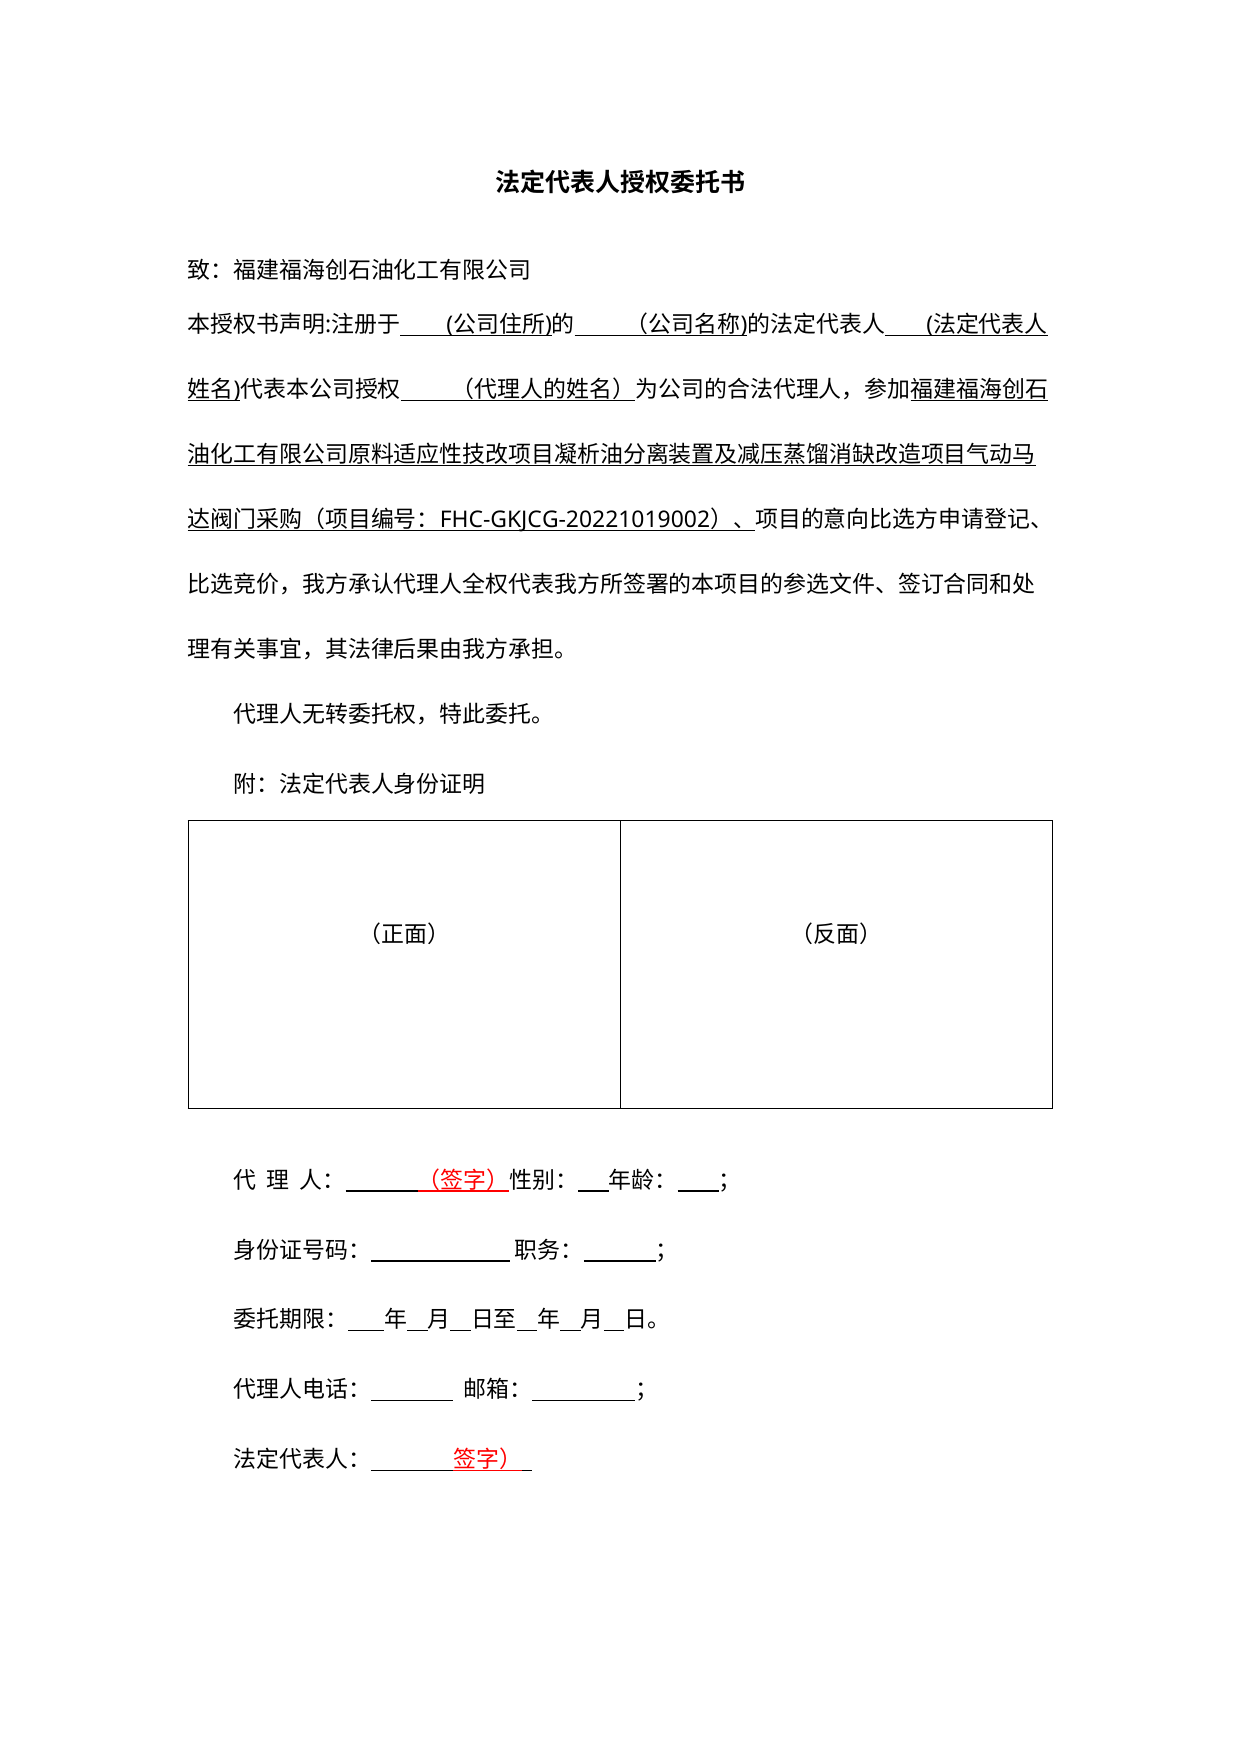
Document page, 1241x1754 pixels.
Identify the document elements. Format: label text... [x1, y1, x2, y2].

text 本授权书声明:注册于 (公司住所)的 （公司名称)的法定代表人 (法定代表人姓名)代表本公司授权 （代理人的姓名）为公司的合法代理人，参加福建福海创石油化工有限公司原料适应性技改项目凝析油分离装置及减压蒸馏消缺改造项目气动马达阀门采购（项目编号：FHC-GKJCG-20221019002）、项目的意向比选方申请登记、比选竞价，我方承认代理人全权代表我方所签署的本项目的参选文件、签订合同和处理有关事宜，其法律后果由我方承担。 [187, 290, 1053, 680]
text 委托期限： 年 月 日至 年 月 日。 [187, 1286, 1053, 1351]
text 法定代表人： 签字） [187, 1425, 1053, 1490]
text 代理人无转委托权，特此委托。 [187, 680, 1053, 745]
text 致：福建福海创石油化工有限公司 [187, 252, 1053, 286]
table_header （正面） [189, 821, 620, 1107]
table_header （反面） [621, 821, 1052, 1107]
text 身份证号码： 职务： ； [187, 1216, 1053, 1281]
text 附：法定代表人身份证明 [187, 750, 1053, 815]
text 代 理 人： （签字）性别： 年龄： ； [187, 1146, 1053, 1211]
text 代理人电话： 邮箱： ； [187, 1355, 1053, 1420]
text 法定代表人授权委托书 [187, 162, 1053, 198]
